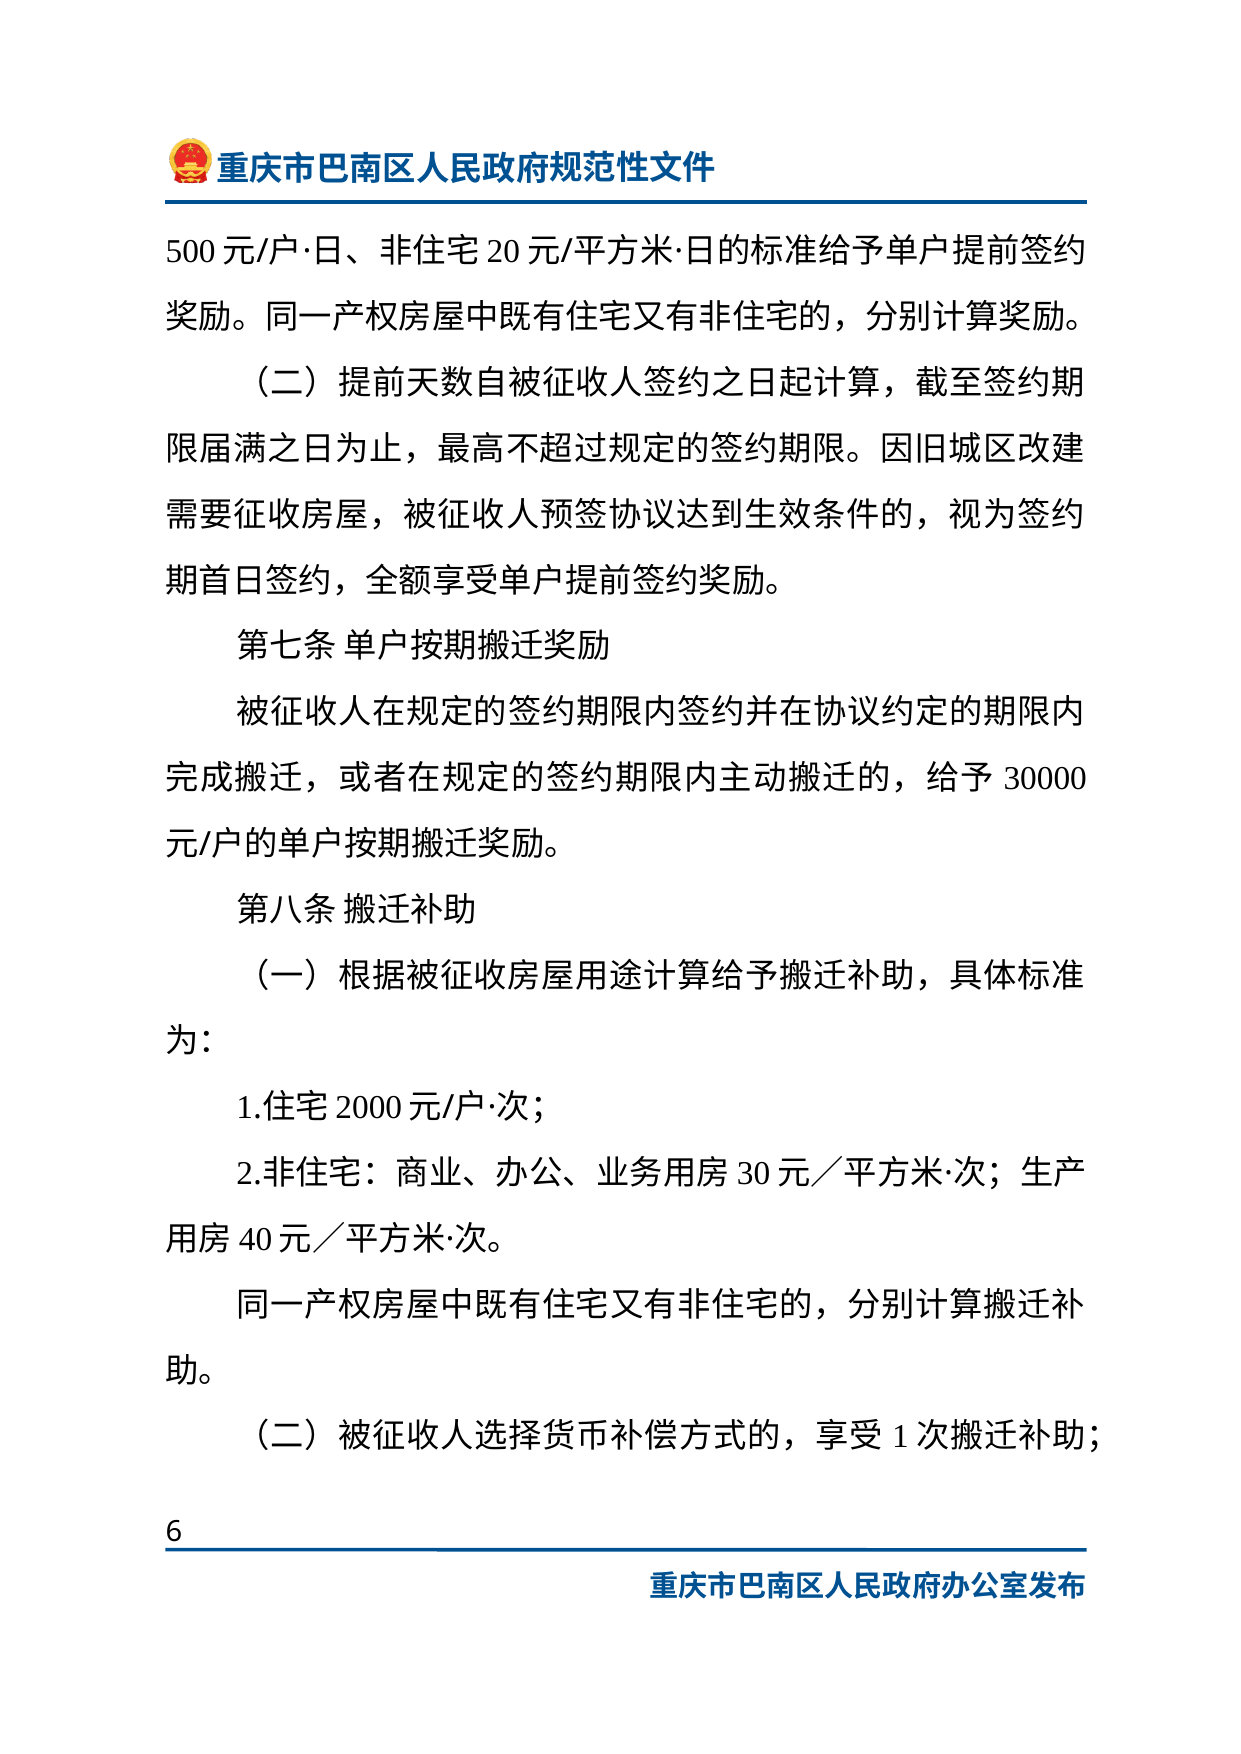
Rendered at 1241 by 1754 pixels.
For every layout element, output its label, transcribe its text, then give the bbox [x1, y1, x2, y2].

text 第七条 单户按期搬迁奖励 [165, 610, 1087, 676]
picture [165, 136, 216, 187]
text （一）被征收人在规定的签约期限内提前签约，按照住宅500元/户·日、非住宅20元/平方米·日的标准给予单户提前签约奖励。同一产权房屋中既有住宅又有非住宅的，分别计算奖励。 [165, 215, 1087, 347]
text 2.非住宅：商业、办公、业务用房30元／平方米·次；生产用房40元／平方米·次。 [165, 1137, 1087, 1269]
text 1.住宅2000元/户·次； [165, 1071, 1087, 1137]
text 同一产权房屋中既有住宅又有非住宅的，分别计算搬迁补助。 [165, 1269, 1087, 1400]
text 被征收人在规定的签约期限内签约并在协议约定的期限内完成搬迁，或者在规定的签约期限内主动搬迁的，给予30000元/户的单户按期搬迁奖励。 [165, 676, 1087, 874]
text 第八条 搬迁补助 [165, 874, 1087, 939]
text （一）根据被征收房屋用途计算给予搬迁补助，具体标准为： [165, 939, 1087, 1071]
text （二）提前天数自被征收人签约之日起计算，截至签约期限届满之日为止，最高不超过规定的签约期限。因旧城区改建需要征收房屋，被征收人预签协议达到生效条件的，视为签约期首日签约，全额享受单户提前签约奖励。 [165, 347, 1087, 610]
text （二）被征收人选择货币补偿方式的，享受1次搬迁补助；被征收人选择产权调换补偿方式的，享受2次搬迁补助。 [165, 1400, 1087, 1466]
